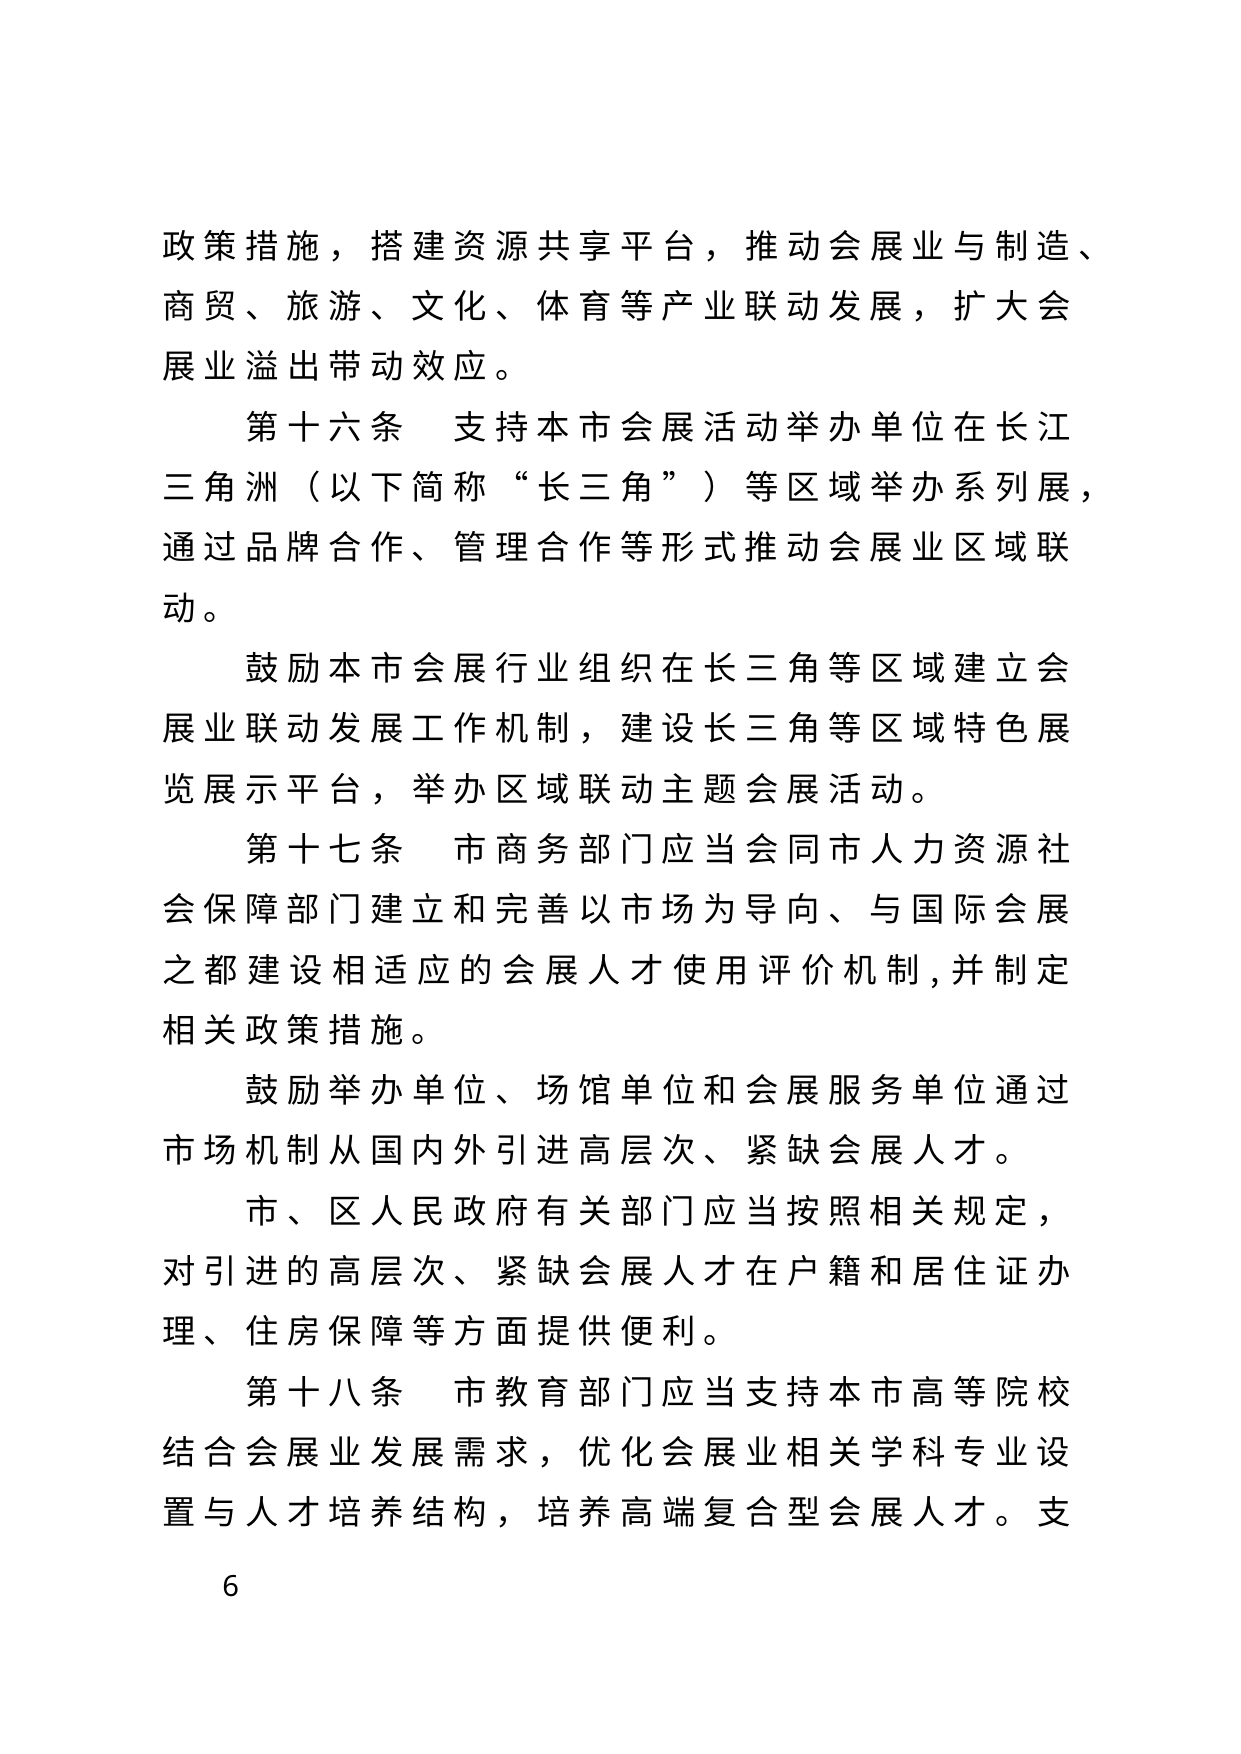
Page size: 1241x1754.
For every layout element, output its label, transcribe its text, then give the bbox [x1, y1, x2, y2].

text 鼓励本市会展行业组织在长三角等区域建立会展业联动发展工作机制，建设长三角等区域特色展览展示平台，举办区域联动主题会展活动。 [162, 636, 1078, 817]
text 市、区人民政府有关部门应当按照相关规定，对引进的高层次、紧缺会展人才在户籍和居住证办理、住房保障等方面提供便利。 [162, 1178, 1078, 1359]
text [162, 1359, 1078, 1540]
text 鼓励举办单位、场馆单位和会展服务单位通过市场机制从国内外引进高层次、紧缺会展人才。 [162, 1058, 1078, 1178]
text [162, 213, 1078, 394]
text 第十七条 市商务部门应当会同市人力资源社会保障部门建立和完善以市场为导向、与国际会展之都建设相适应的会展人才使用评价机制,并制定相关政策措施。 [162, 817, 1078, 1058]
text 第十六条 支持本市会展活动举办单位在长江三角洲（以下简称“长三角”）等区域举办系列展，通过品牌合作、管理合作等形式推动会展业区域联动。 [162, 394, 1078, 636]
